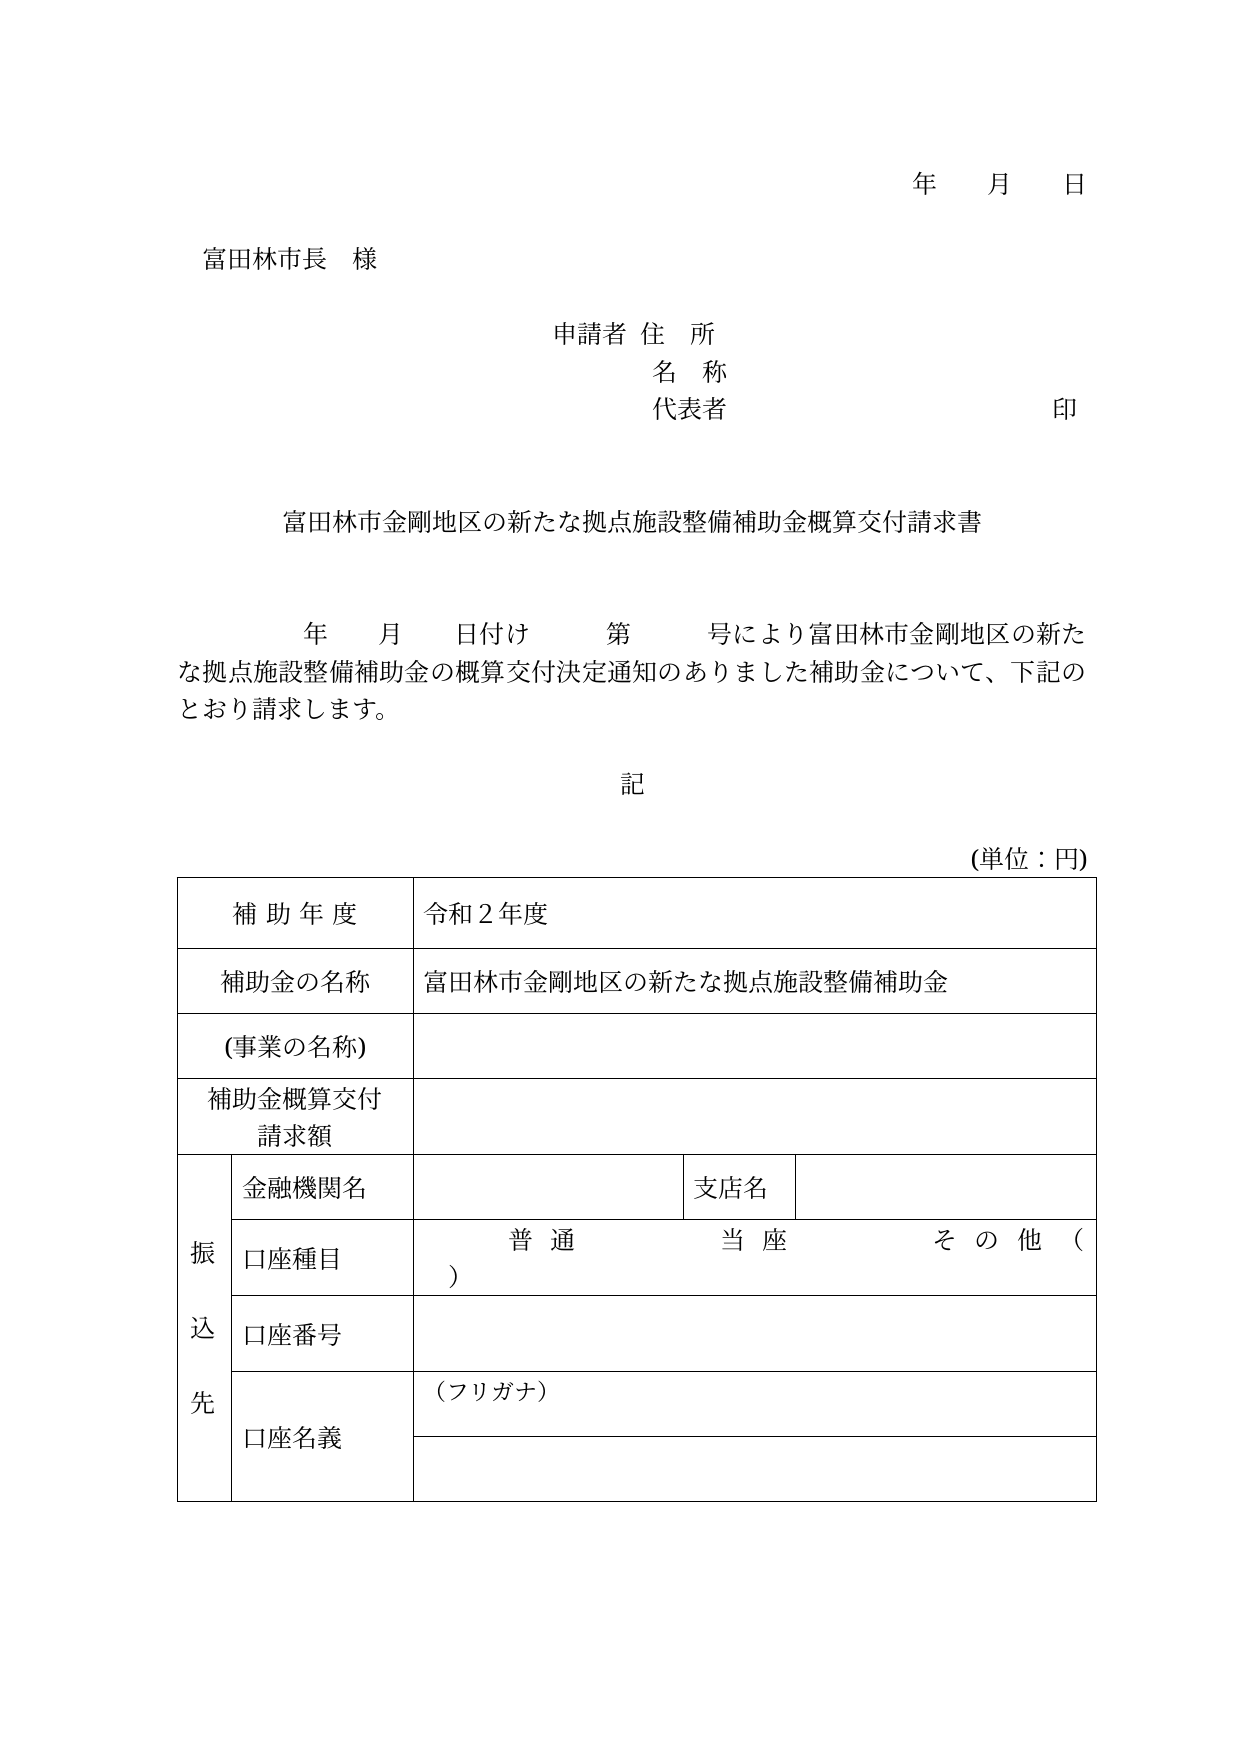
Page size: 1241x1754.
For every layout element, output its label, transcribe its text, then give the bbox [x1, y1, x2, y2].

table_cell （フリガナ） [414, 1372, 1096, 1436]
text 富田林市長 様 [177, 239, 1087, 277]
text 代表者 印 [177, 389, 1087, 427]
text 名 称 [177, 352, 1087, 389]
table_cell [414, 1014, 1096, 1078]
table_cell [414, 1437, 1096, 1501]
table_header 令和２年度 [414, 878, 1096, 948]
table_cell 口座種目 [232, 1220, 413, 1295]
text 年 月 日付け 第 号により富田林市金剛地区の新たな拠点施設整備補助金の概算交付決定通知のありました補助金について、下記のとおり請求します。 [177, 614, 1087, 727]
table_cell 口座番号 [232, 1296, 413, 1371]
table_cell 補助金概算交付 請求額 [178, 1079, 413, 1154]
table_cell (事業の名称) [178, 1014, 413, 1078]
text 記 [177, 764, 1087, 802]
table_cell 支店名 [684, 1155, 795, 1219]
text 申請者 住 所 [177, 314, 1087, 352]
table_cell [414, 1079, 1096, 1154]
table_cell 補助金の名称 [178, 949, 413, 1013]
table_cell 口座名義 [232, 1372, 413, 1501]
text (単位：円) [177, 839, 1087, 877]
table_cell 振 込 先 [178, 1155, 231, 1501]
table_cell 普通 当座 その他（ ） [414, 1220, 1096, 1295]
table_cell [414, 1296, 1096, 1371]
text 富田林市金剛地区の新たな拠点施設整備補助金概算交付請求書 [177, 502, 1087, 539]
text 年 月 日 [177, 164, 1087, 202]
table_cell 金融機関名 [232, 1155, 413, 1219]
table_cell [796, 1155, 1096, 1219]
table_cell [414, 1155, 683, 1219]
table_header 補助年度 [178, 878, 413, 948]
table_cell 富田林市金剛地区の新たな拠点施設整備補助金 [414, 949, 1096, 1013]
